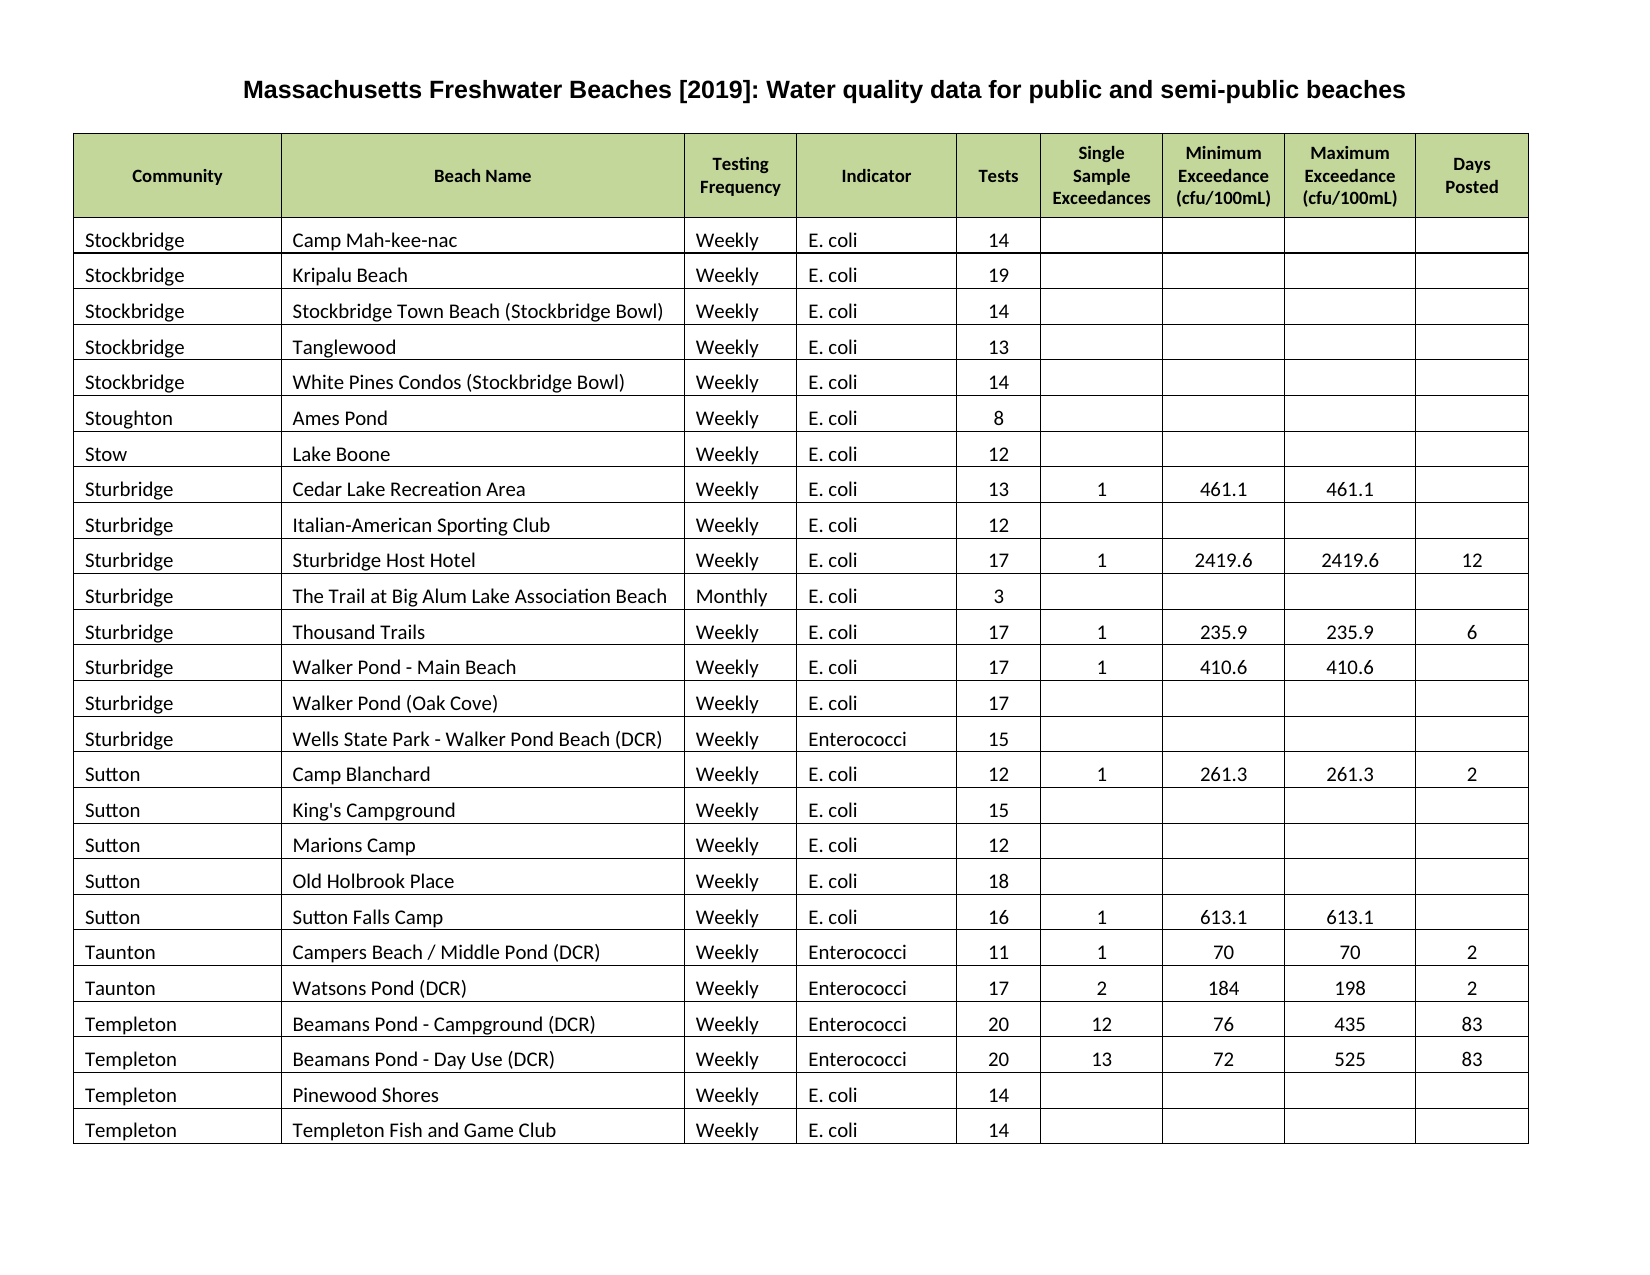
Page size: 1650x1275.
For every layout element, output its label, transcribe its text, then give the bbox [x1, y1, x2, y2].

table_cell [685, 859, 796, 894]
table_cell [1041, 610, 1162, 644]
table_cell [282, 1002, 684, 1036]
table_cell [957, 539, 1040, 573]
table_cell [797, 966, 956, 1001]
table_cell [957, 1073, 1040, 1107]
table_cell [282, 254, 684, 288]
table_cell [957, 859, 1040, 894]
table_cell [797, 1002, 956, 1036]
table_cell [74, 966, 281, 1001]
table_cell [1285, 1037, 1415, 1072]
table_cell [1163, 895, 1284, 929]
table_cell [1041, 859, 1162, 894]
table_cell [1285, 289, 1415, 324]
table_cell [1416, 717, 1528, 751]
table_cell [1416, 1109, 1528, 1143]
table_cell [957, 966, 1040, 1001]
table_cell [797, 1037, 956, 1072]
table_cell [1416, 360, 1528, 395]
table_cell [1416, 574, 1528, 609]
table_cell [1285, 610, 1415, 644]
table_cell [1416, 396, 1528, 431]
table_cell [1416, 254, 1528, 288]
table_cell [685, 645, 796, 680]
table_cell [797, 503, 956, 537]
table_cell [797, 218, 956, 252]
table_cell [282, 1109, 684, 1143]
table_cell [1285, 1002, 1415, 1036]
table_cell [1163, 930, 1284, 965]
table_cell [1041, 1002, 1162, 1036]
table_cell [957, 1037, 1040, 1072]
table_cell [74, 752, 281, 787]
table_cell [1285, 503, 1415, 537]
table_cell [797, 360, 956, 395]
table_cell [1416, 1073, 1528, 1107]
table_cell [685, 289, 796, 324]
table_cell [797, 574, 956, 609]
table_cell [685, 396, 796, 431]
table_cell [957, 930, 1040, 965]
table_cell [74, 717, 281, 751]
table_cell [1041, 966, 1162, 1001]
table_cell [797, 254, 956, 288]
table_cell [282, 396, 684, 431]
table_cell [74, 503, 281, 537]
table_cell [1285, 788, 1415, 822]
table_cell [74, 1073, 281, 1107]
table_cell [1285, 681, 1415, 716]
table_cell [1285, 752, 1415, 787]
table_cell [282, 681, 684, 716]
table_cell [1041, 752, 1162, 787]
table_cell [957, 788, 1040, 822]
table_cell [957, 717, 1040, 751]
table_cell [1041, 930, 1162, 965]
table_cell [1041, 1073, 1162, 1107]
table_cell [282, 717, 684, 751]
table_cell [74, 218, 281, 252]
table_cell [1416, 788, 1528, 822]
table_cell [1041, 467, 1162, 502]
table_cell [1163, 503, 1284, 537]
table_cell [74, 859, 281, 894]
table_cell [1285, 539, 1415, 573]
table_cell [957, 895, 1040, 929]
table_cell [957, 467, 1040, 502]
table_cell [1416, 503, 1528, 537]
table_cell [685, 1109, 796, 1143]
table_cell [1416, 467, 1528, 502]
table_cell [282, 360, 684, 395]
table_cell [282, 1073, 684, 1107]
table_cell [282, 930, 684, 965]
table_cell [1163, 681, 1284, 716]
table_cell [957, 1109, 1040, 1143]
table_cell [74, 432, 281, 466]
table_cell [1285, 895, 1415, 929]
table_header Beach Name [282, 134, 684, 217]
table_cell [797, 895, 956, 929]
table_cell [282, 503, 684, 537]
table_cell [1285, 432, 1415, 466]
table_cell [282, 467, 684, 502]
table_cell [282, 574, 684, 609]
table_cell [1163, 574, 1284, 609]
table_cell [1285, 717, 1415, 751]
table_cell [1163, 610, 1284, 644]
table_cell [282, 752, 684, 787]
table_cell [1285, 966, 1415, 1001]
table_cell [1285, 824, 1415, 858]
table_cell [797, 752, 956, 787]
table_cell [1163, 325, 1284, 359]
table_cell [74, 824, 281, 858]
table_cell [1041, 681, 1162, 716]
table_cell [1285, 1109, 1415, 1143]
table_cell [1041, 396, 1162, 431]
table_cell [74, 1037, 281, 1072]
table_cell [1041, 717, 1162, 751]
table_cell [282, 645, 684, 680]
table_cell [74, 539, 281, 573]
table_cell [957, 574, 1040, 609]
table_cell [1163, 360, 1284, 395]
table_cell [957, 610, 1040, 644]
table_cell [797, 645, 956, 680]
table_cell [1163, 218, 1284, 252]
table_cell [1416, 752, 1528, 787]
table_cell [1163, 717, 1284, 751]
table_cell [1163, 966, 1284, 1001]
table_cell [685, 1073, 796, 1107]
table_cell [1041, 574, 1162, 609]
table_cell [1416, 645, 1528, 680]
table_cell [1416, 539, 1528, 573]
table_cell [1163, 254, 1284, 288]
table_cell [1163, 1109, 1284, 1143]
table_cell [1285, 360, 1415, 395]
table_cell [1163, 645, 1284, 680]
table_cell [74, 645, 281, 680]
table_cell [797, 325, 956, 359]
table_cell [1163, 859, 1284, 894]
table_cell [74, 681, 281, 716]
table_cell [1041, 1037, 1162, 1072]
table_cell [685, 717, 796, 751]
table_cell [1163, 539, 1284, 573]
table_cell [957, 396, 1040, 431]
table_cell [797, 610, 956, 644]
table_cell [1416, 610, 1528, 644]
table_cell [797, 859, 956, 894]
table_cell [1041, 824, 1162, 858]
table_header Maximum Exceedance (cfu/100mL) [1285, 134, 1415, 217]
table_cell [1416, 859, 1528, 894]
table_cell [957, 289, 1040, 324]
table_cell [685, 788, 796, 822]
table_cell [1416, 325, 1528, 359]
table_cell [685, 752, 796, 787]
table_header Days Posted [1416, 134, 1528, 217]
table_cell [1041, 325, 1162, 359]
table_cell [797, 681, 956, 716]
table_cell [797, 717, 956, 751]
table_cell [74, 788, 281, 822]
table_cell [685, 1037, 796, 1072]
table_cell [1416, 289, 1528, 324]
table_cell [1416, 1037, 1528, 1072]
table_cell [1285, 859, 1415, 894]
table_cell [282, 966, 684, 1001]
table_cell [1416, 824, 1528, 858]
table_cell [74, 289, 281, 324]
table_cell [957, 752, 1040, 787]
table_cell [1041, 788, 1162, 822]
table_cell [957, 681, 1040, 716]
table_header Community [74, 134, 281, 217]
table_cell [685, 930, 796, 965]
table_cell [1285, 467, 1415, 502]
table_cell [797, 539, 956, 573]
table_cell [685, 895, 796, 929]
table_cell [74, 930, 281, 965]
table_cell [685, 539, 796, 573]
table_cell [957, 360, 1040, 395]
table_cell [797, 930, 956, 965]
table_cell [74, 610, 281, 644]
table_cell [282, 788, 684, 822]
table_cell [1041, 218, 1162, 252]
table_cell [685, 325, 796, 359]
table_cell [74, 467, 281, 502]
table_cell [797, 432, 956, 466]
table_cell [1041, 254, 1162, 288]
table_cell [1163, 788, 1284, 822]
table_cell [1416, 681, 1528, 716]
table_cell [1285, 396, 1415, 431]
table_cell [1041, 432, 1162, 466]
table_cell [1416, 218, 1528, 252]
table_header Tests [957, 134, 1040, 217]
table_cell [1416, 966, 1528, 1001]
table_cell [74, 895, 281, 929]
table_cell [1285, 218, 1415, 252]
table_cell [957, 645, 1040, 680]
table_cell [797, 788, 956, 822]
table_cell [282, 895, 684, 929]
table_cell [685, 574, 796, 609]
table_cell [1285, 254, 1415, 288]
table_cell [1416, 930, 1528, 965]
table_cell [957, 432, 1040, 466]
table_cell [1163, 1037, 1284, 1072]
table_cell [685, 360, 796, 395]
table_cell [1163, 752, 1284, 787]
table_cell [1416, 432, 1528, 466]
table_header Single Sample Exceedances [1041, 134, 1162, 217]
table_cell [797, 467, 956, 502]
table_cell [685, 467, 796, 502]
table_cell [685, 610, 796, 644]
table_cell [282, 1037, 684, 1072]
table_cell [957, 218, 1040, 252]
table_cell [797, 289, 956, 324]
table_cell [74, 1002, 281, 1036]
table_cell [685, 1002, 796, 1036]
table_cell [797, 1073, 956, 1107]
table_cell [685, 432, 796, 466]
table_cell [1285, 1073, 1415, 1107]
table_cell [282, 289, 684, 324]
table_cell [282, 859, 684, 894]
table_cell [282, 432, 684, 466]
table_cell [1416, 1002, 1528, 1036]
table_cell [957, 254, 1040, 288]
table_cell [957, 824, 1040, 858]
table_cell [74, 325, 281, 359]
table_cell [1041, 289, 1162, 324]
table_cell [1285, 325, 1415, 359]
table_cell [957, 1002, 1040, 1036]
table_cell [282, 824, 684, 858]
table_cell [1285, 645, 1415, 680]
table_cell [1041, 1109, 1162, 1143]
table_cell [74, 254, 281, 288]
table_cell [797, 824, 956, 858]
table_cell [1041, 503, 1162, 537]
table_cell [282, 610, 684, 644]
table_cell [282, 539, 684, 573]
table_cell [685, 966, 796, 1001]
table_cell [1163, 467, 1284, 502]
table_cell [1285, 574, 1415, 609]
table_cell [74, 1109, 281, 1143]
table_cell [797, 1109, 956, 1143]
table_header Minimum Exceedance (cfu/100mL) [1163, 134, 1284, 217]
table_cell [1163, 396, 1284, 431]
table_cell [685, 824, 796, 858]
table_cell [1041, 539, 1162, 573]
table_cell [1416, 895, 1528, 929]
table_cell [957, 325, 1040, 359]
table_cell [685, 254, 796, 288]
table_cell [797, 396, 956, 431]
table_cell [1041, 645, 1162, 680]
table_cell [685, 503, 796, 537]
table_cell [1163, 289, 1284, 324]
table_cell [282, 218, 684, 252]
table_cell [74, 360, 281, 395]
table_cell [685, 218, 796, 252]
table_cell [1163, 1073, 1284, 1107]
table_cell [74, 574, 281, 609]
table_header Testing Frequency [685, 134, 796, 217]
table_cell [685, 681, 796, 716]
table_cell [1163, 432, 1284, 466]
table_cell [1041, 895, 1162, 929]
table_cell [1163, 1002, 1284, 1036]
table_header Indicator [797, 134, 956, 217]
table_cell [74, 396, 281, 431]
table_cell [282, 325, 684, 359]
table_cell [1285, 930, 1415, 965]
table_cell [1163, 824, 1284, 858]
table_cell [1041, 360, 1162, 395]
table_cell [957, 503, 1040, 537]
